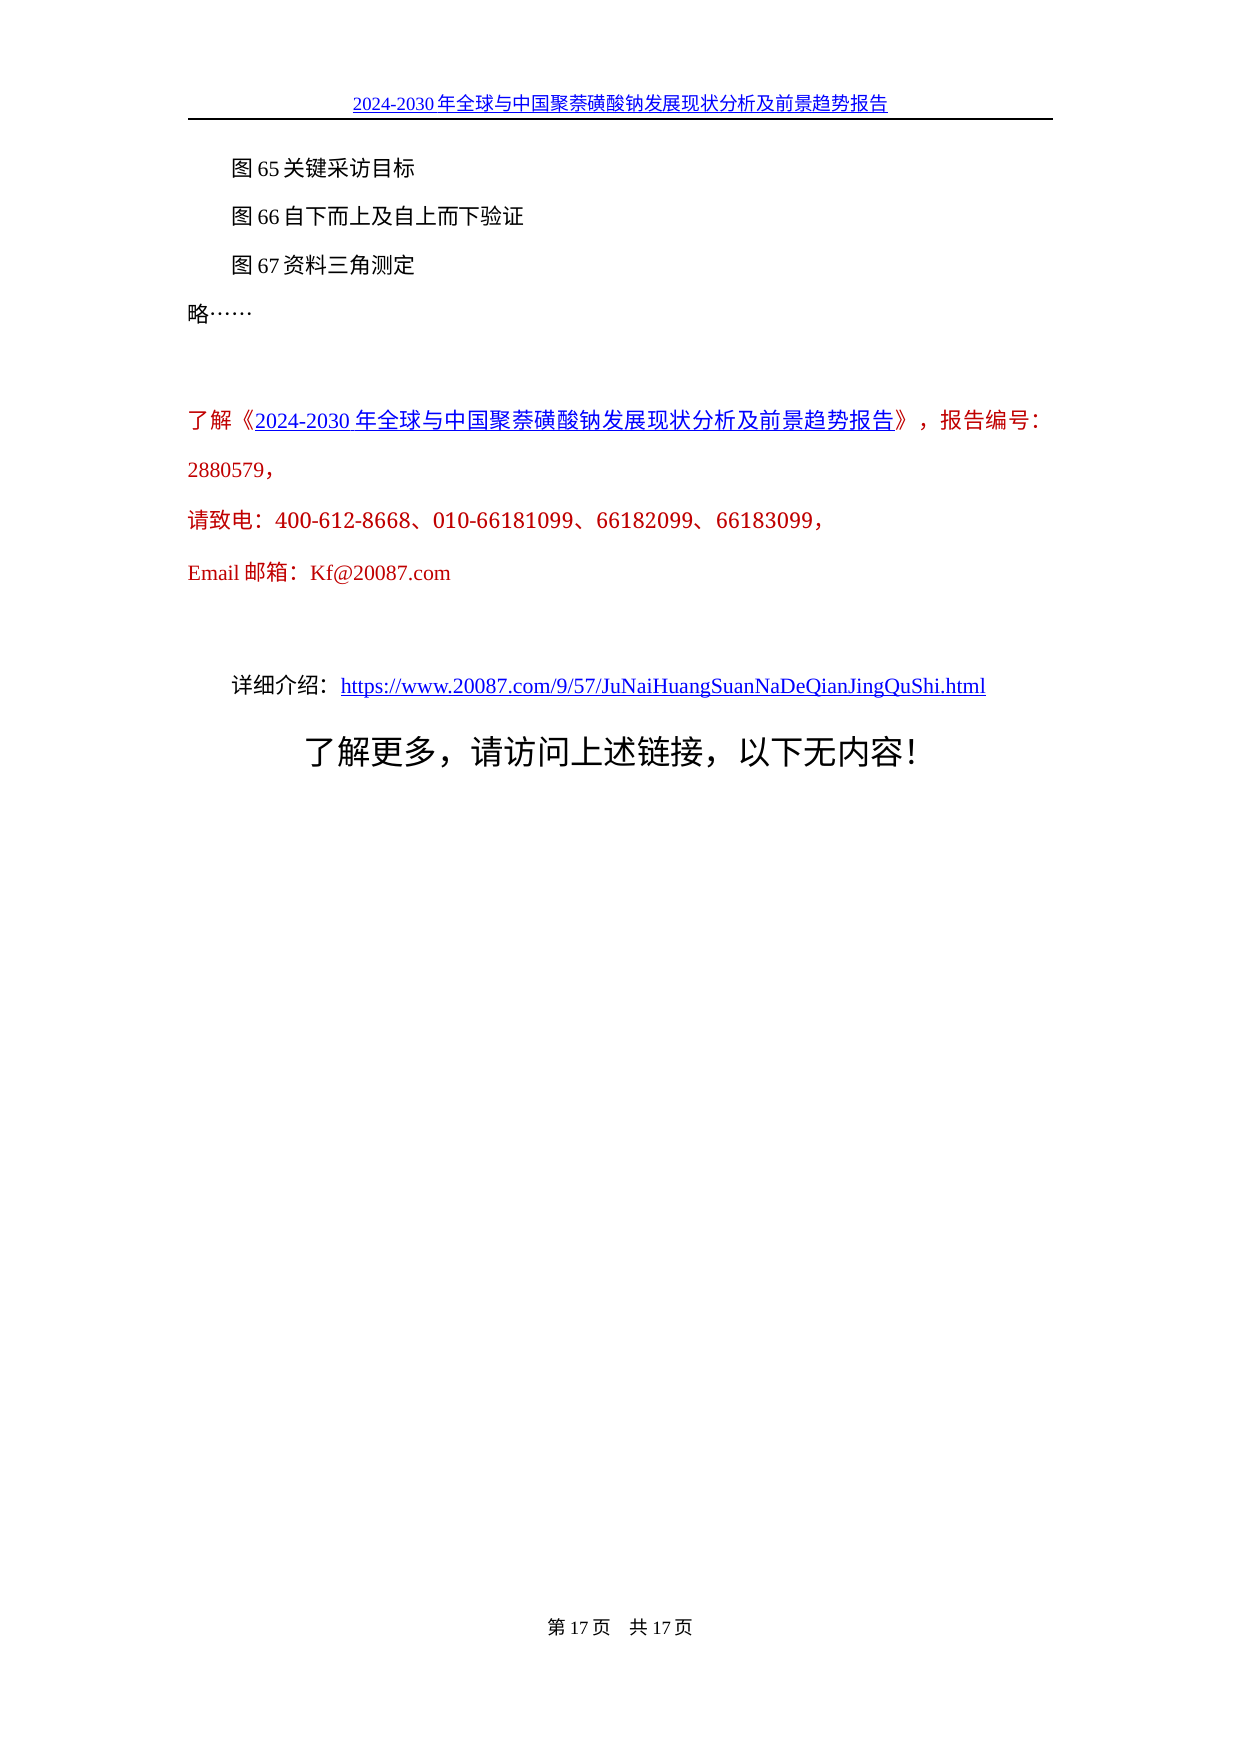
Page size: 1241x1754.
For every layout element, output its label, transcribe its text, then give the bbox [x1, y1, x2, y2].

title 了解更多，请访问上述链接，以下无内容！ [187, 718, 1053, 783]
text 详细介绍：https://www.20087.com/9/57/JuNaiHuangSuanNaDeQianJingQuShi.html [187, 668, 1053, 700]
text Email邮箱：Kf@20087.com [187, 555, 1053, 587]
text 请致电：400-612-8668、010-66181099、66182099、66183099， [187, 503, 1053, 536]
text 了解《2024-2030年全球与中国聚萘磺酸钠发展现状分析及前景趋势报告》，报告编号：2880579， [187, 403, 1053, 484]
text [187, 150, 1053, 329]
